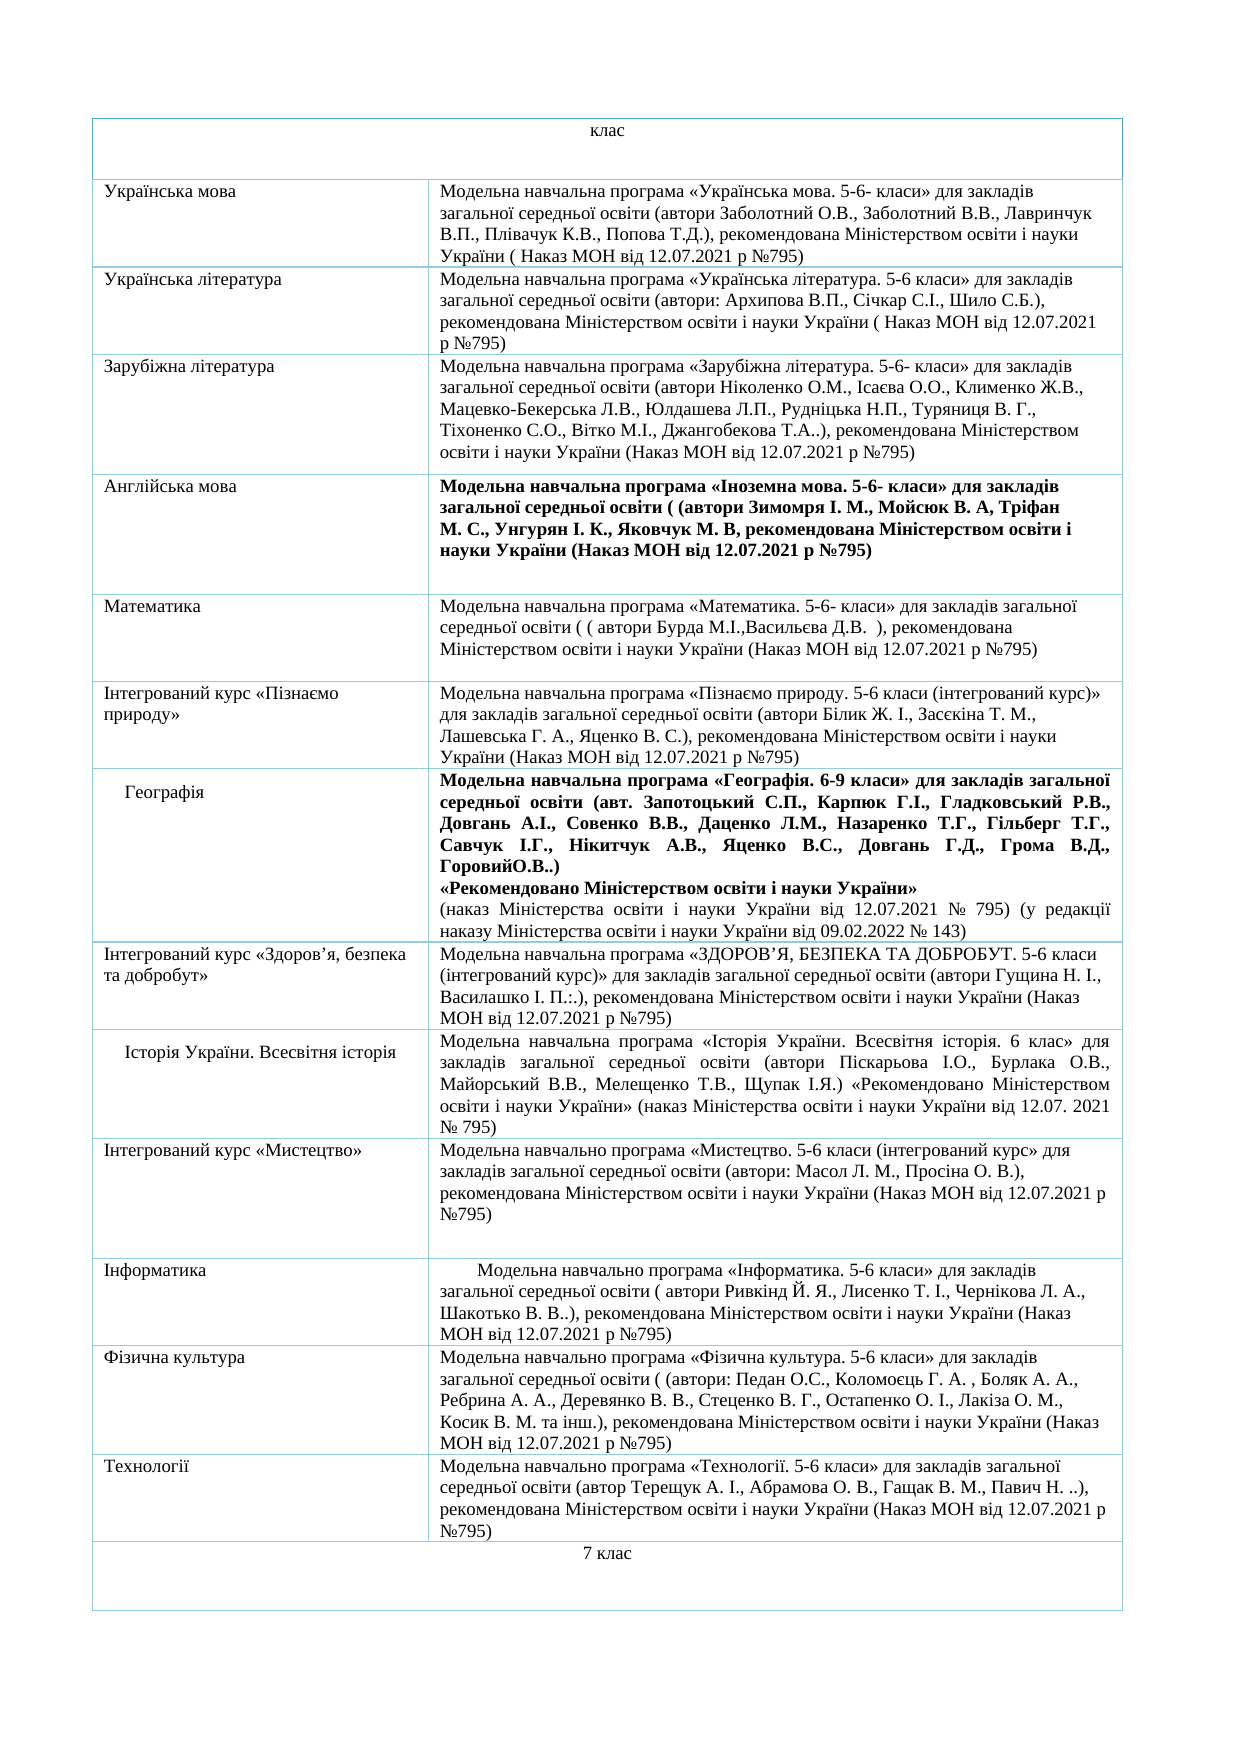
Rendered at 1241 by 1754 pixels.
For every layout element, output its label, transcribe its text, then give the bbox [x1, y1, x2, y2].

table_cell Модельна навчальна програма «Українська мова. 5-6- класи» для закладів загальної середньої освіти (автори Заболотний О.В., Заболотний В.В., Лавринчук В.П., Плівачук К.В., Попова Т.Д.), рекомендована Міністерством освіти і науки України ( Наказ МОН від 12.07.2021 р №795) [429, 180, 1122, 266]
table_cell Зарубіжна література [93, 355, 428, 474]
table_cell Модельна навчально програма «Технології. 5-6 класи» для закладів загальної середньої освіти (автор Терещук А. І., Абрамова О. В., Гащак В. М., Павич Н. ..), рекомендована Міністерством освіти і науки України (Наказ МОН від 12.07.2021 р №795) [429, 1455, 1122, 1541]
table_cell Українська мова [93, 180, 428, 266]
table_cell Фізична культура [93, 1346, 428, 1454]
table_cell Модельна навчально програма «Фізична культура. 5-6 класи» для закладів загальної середньої освіти ( (автори: Педан О.С., Коломоєць Г. А. , Боляк А. А., Ребрина А. А., Деревянко В. В., Стеценко В. Г., Остапенко О. І., Лакіза О. М., Косик В. М. та інш.), рекомендована Міністерством освіти і науки України (Наказ МОН від 12.07.2021 р №795) [429, 1346, 1122, 1454]
table_cell Модельна навчальна програма «Географія. 6-9 класи» для закладів загальної середньої освіти (авт. Запотоцький С.П., Карпюк Г.І., Гладковський Р.В., Довгань А.І., Совенко В.В., Даценко Л.М., Назаренко Т.Г., Гільберг Т.Г., Савчук І.Г., Нікитчук А.В., Яценко В.С., Довгань Г.Д., Грома В.Д., ГоровийО.В..) «Рекомендовано Міністерством освіти і науки України» (наказ Міністерства освіти і науки України від 12.07.2021 № 795) (у редакції наказу Міністерства освіти і науки України від 09.02.2022 № 143) [429, 769, 1122, 941]
table_cell Інтегрований курс «Здоров’я, безпека та добробут» [93, 943, 428, 1029]
table_cell Українська література [93, 268, 428, 354]
table_cell 7 клас [93, 1542, 1122, 1610]
table_cell Англійська мова [93, 475, 428, 594]
table_cell Модельна навчальна програма «Зарубіжна література. 5-6- класи» для закладів загальної середньої освіти (автори Ніколенко О.М., Ісаєва О.О., Клименко Ж.В., Мацевко-Бекерська Л.В., Юлдашева Л.П., Рудніцька Н.П., Туряниця В. Г., Тіхоненко С.О., Вітко М.І., Джангобекова Т.А..), рекомендована Міністерством освіти і науки України (Наказ МОН від 12.07.2021 р №795) [429, 355, 1122, 474]
table_cell Модельна навчальна програма «ЗДОРОВ’Я, БЕЗПЕКА ТА ДОБРОБУТ. 5-6 класи (інтегрований курс)» для закладів загальної середньої освіти (автори Гущина Н. І., Василашко І. П.:.), рекомендована Міністерством освіти і науки України (Наказ МОН від 12.07.2021 р №795) [429, 943, 1122, 1029]
table_cell Інтегрований курс «Пізнаємо природу» [93, 682, 428, 768]
table_cell Модельна навчальна програма «Математика. 5-6- класи» для закладів загальної середньої освіти ( ( автори Бурда М.І.,Васильєва Д.В. ), рекомендована Міністерством освіти і науки України (Наказ МОН від 12.07.2021 р №795) [429, 595, 1122, 681]
table_cell Модельна навчальна програма «Іноземна мова. 5-6- класи» для закладів загальної середньої освіти ( (автори Зимомря І. М., Мойсюк В. А, Тріфан М. С., Унгурян І. К., Яковчук М. В, рекомендована Міністерством освіти і науки України (Наказ МОН від 12.07.2021 р №795) [429, 475, 1122, 594]
table_cell Географія [93, 769, 428, 941]
table_cell Модельна навчальна програма «Пізнаємо природу. 5-6 класи (інтегрований курс)» для закладів загальної середньої освіти (автори Білик Ж. І., Засєкіна Т. М., Лашевська Г. А., Яценко В. С.), рекомендована Міністерством освіти і науки України (Наказ МОН від 12.07.2021 р №795) [429, 682, 1122, 768]
table_cell Інтегрований курс «Мистецтво» [93, 1139, 428, 1258]
table_cell Модельна навчально програма «Інформатика. 5-6 класи» для закладів загальної середньої освіти ( автори Ривкінд Й. Я., Лисенко Т. І., Чернікова Л. А., Шакотько В. В..), рекомендована Міністерством освіти і науки України (Наказ МОН від 12.07.2021 р №795) [429, 1259, 1122, 1345]
table_cell Історія України. Всесвітня історія [93, 1030, 428, 1138]
table_cell Модельна навчально програма «Мистецтво. 5-6 класи (інтегрований курс» для закладів загальної середньої освіти (автори: Масол Л. М., Просіна О. В.), рекомендована Міністерством освіти і науки України (Наказ МОН від 12.07.2021 р №795) [429, 1139, 1122, 1258]
table_cell Математика [93, 595, 428, 681]
table_cell Технології [93, 1455, 428, 1541]
table_cell Модельна навчальна програма «Українська література. 5-6 класи» для закладів загальної середньої освіти (автори: Архипова В.П., Січкар С.І., Шило С.Б.), рекомендована Міністерством освіти і науки України ( Наказ МОН від 12.07.2021 р №795) [429, 268, 1122, 354]
table_header 6 клас [93, 119, 1122, 179]
table_cell Інформатика [93, 1259, 428, 1345]
table_cell Модельна навчальна програма «Історія України. Всесвітня історія. 6 клас» для закладів загальної середньої освіти (автори Піскарьова І.О., Бурлака О.В., Майорський В.В., Мелещенко Т.В., Щупак І.Я.) «Рекомендовано Міністерством освіти і науки України» (наказ Міністерства освіти і науки України від 12.07. 2021 № 795) [429, 1030, 1122, 1138]
